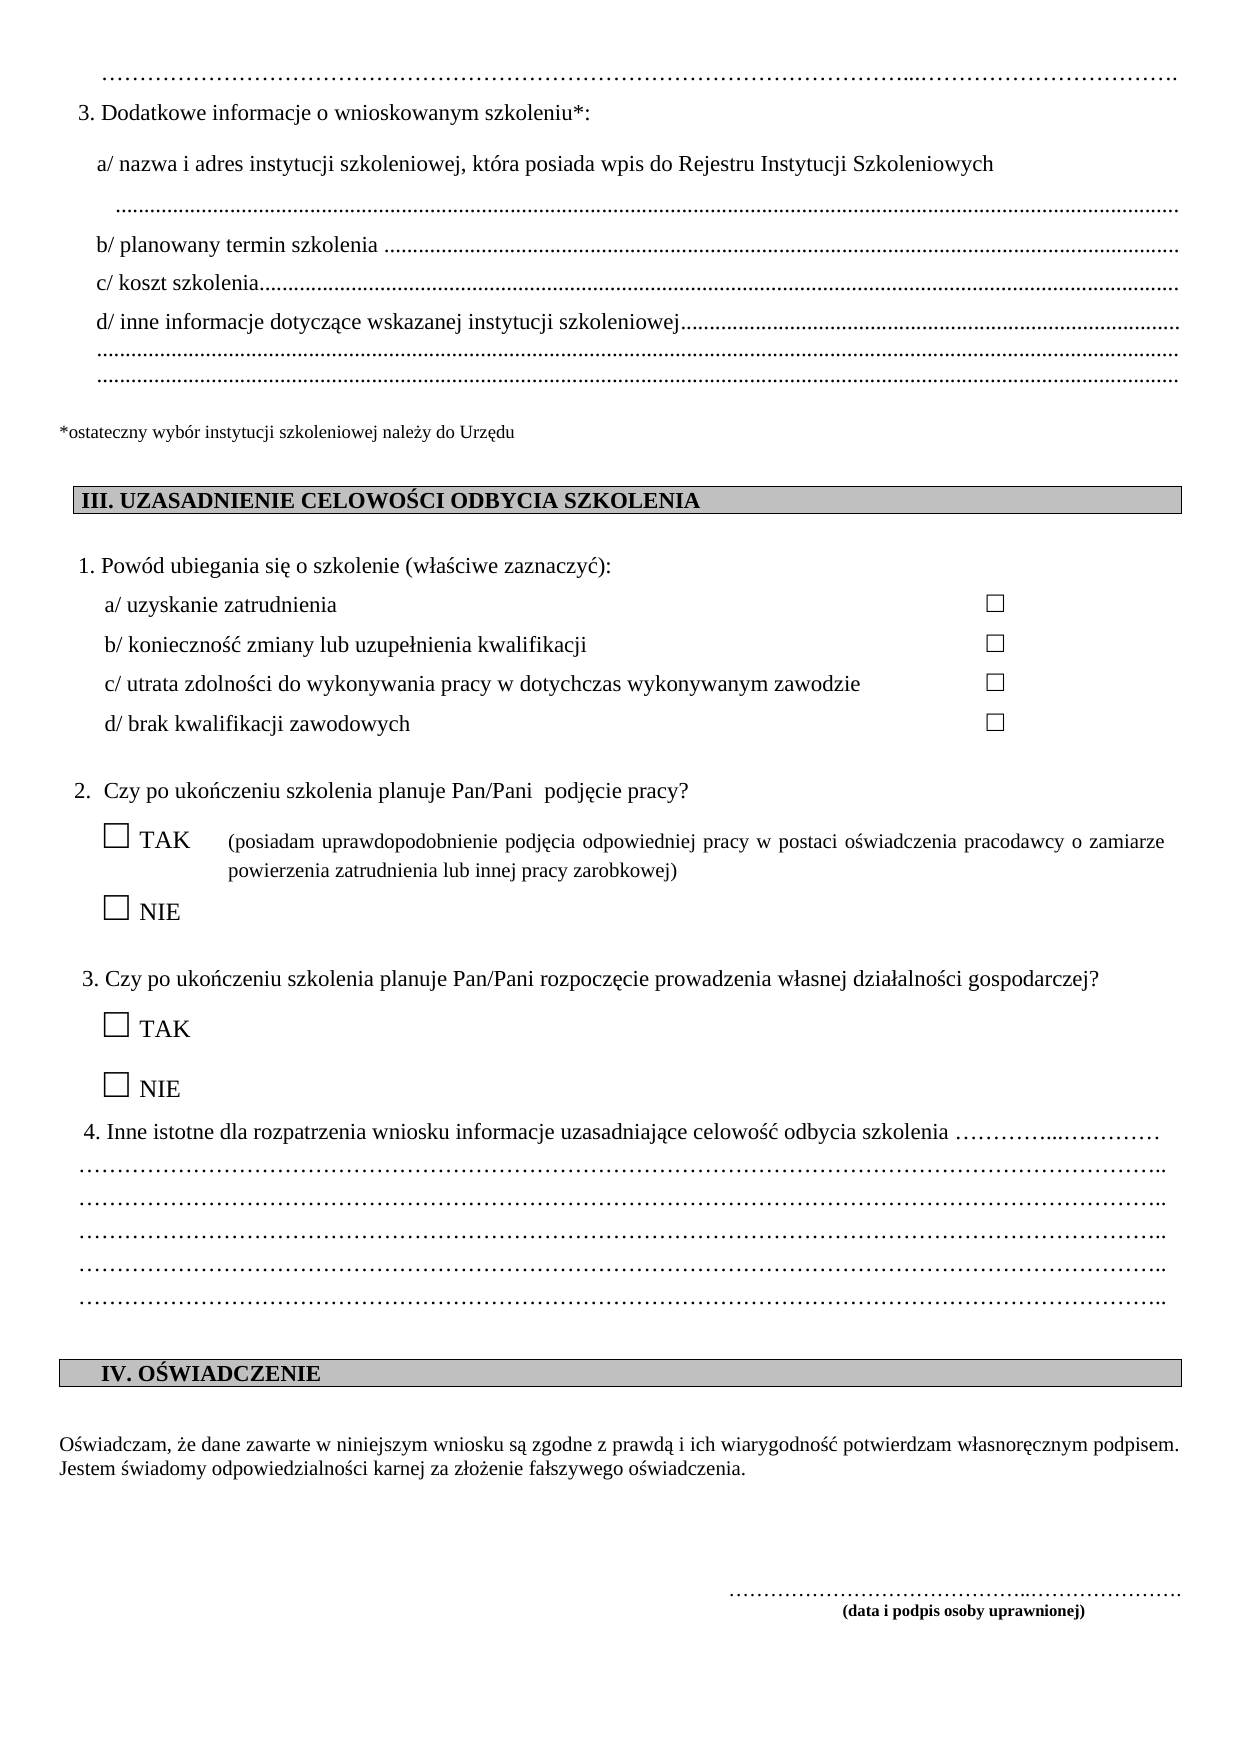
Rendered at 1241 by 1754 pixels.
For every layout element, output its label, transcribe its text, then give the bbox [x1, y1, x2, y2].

text …………………………………………………………………………………………………………………………….. [59, 1151, 1167, 1177]
text b/ konieczność zmiany lub uzupełnienia kwalifikacji □ [59, 625, 1181, 658]
text (data i podpis osoby uprawnionej) [59, 1601, 1181, 1620]
text …………………………………………………………………………………………………………………………….. [59, 1283, 1167, 1309]
text d/ brak kwalifikacji zawodowych □ [59, 704, 1181, 738]
text Oświadczam, że dane zawarte w niniejszym wniosku są zgodne z prawdą i ich wiarygodność potwierdzam własnoręcznym podpisem. Jestem świadomy odpowiedzialności karnej za złożenie fałszywego oświadczenia. [59, 1432, 1181, 1480]
text 1. Powód ubiegania się o szkolenie (właściwe zaznaczyć): [78, 552, 1181, 579]
table_header III. UZASADNIENIE CELOWOŚCI ODBYCIA SZKOLENIA [74, 487, 1181, 513]
text 3. Dodatkowe informacje o wnioskowanym szkoleniu*: [59, 98, 1181, 125]
text □ TAK (posiadam uprawdopodobnienie podjęcia odpowiedniej pracy w postaci oświadczenia pracodawcy o zamiarze powierzenia zatrudnienia lub innej pracy zarobkowej) [103, 810, 1165, 882]
text ……………………………………………………………………………………………...……………………………. [59, 59, 1181, 85]
text □ NIE [103, 882, 1165, 929]
text 3. Czy po ukończeniu szkolenia planuje Pan/Pani rozpoczęcie prowadzenia własnej działalności gospodarczej? [59, 966, 1181, 992]
text □ NIE [103, 1058, 1165, 1106]
text □ TAK [103, 998, 1165, 1046]
list Czy po ukończeniu szkolenia planuje Pan/Pani podjęcie pracy? [74, 777, 1165, 803]
text a/ nazwa i adres instytucji szkoleniowej, która posiada wpis do Rejestru Instytucji Szkoleniowych [97, 151, 1181, 177]
text …………………………………………………………………………………………………………………………….. [59, 1217, 1167, 1243]
table_header IV. OŚWIADCZENIE [60, 1360, 1181, 1386]
text c/ utrata zdolności do wykonywania pracy w dotychczas wykonywanym zawodzie □ [59, 664, 1181, 698]
text *ostateczny wybór instytucji szkoleniowej należy do Urzędu [59, 421, 1181, 442]
text c/ koszt szkolenia [96, 269, 1165, 296]
text …………………………………………………………………………………………………………………………….. [59, 1184, 1167, 1210]
text a/ uzyskanie zatrudnienia □ [59, 585, 1181, 618]
text 4. Inne istotne dla rozpatrzenia wniosku informacje uzasadniające celowość odbycia szkolenia …………...….……… [59, 1118, 1167, 1144]
text …………………………………………………………………………………………………………………………….. [59, 1250, 1167, 1276]
text d/ inne informacje dotyczące wskazanej instytucji szkoleniowej [96, 308, 1181, 387]
text b/ planowany termin szkolenia [96, 231, 1181, 257]
text ……………………………………..…………………. [59, 1577, 1181, 1601]
